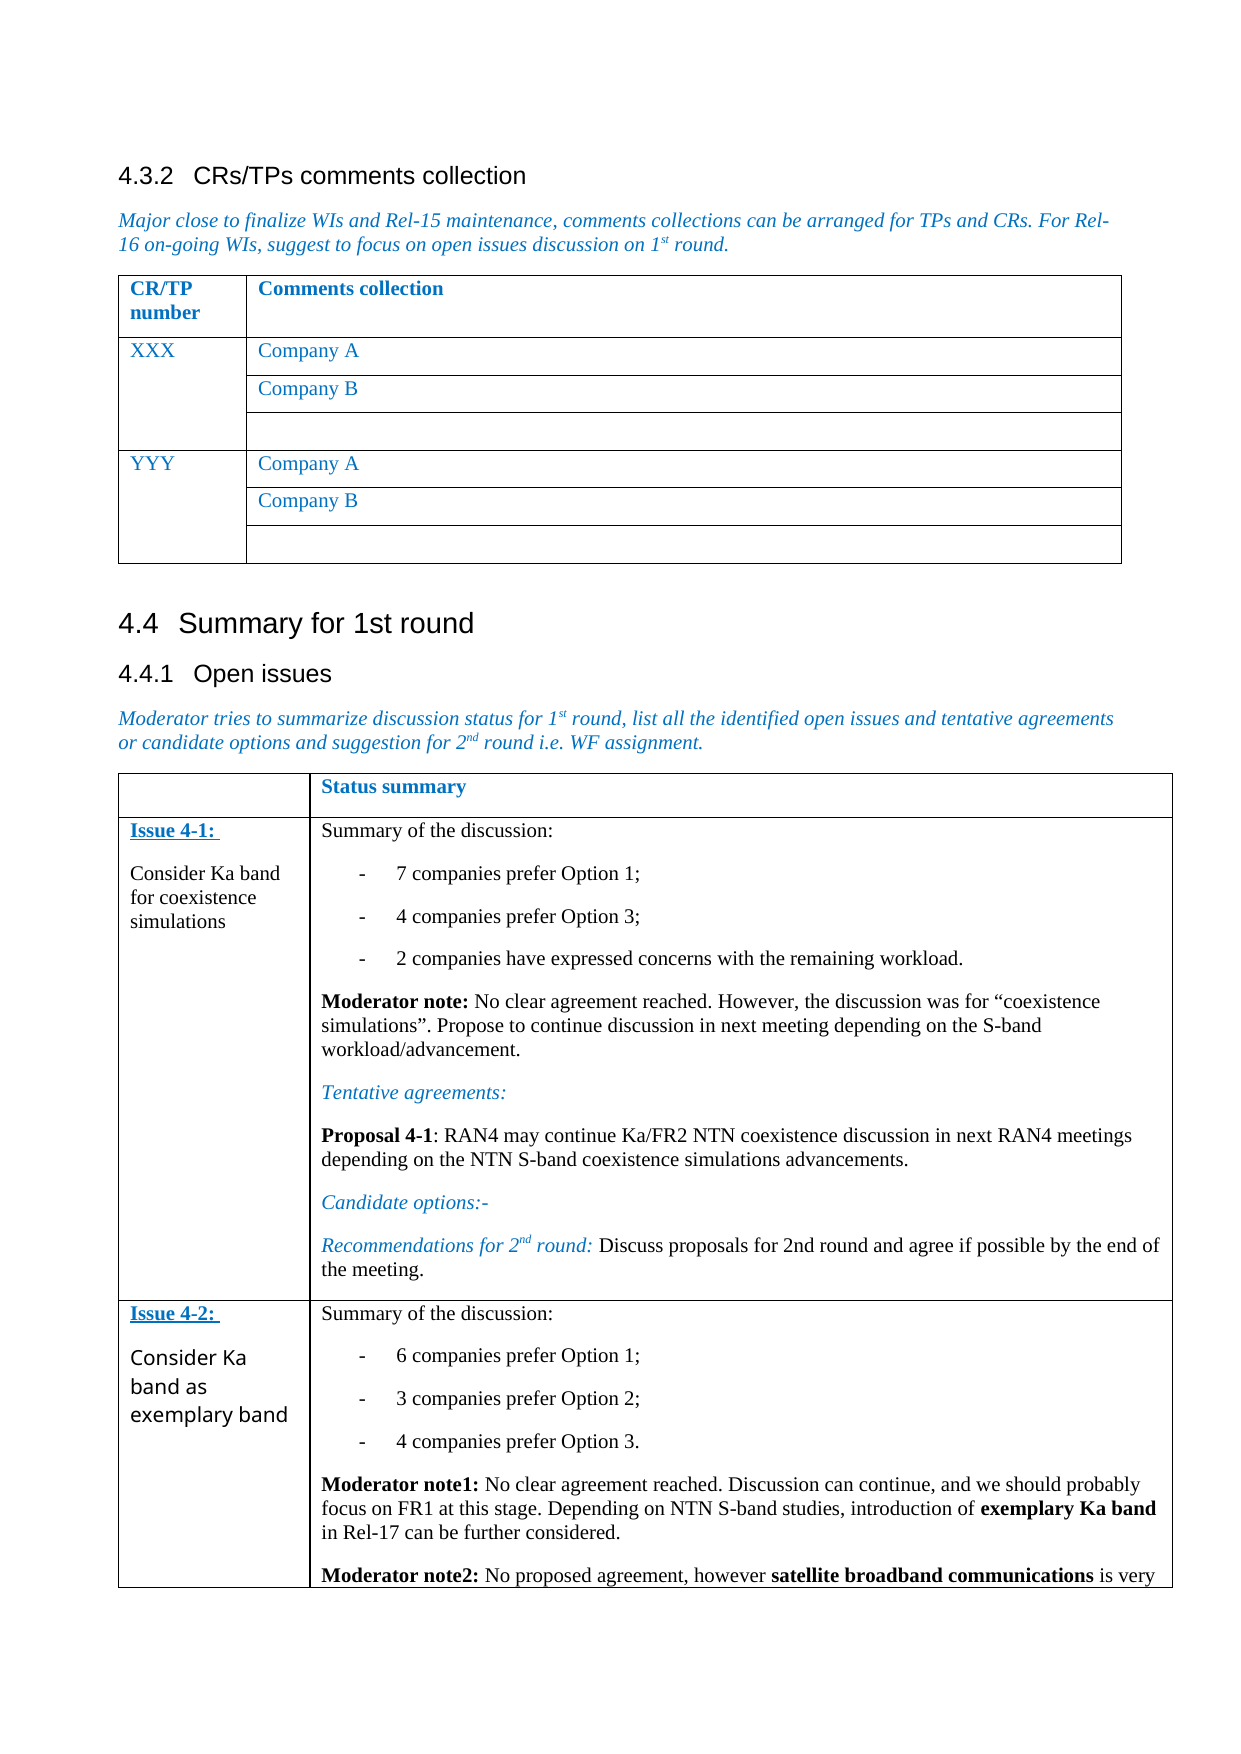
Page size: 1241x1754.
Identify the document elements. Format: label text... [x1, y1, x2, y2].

table_cell Company A [247, 338, 1121, 374]
subtitle Summary for 1st round [118, 606, 1122, 640]
table_cell Company A [247, 451, 1121, 487]
table_cell [247, 413, 1121, 450]
table_header [119, 774, 309, 817]
table_header Comments collection [247, 276, 1121, 337]
table_cell XXX [119, 338, 246, 450]
table_cell [247, 526, 1121, 562]
table_cell Company B [247, 488, 1121, 525]
subtitle Open issues [118, 659, 1122, 687]
table_cell YYY [119, 451, 246, 562]
table_cell Company B [247, 376, 1121, 412]
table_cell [119, 1301, 309, 1587]
subtitle CRs/TPs comments collection [118, 161, 1122, 189]
table_header CR/TP number [119, 276, 246, 337]
table_cell Issue 4-1: Consider Ka band for coexistence simulations [119, 818, 309, 1299]
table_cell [311, 1301, 1172, 1587]
text Moderator tries to summarize discussion status for 1st round, list all the identified open issues and tentative agreements or candidate options and suggestion for 2nd round i.e. WF assignment. [118, 706, 1122, 754]
table_cell Summary of the discussion: 7 companies prefer Option 1; 4 companies prefer Option 3; 2 companies have expressed concerns with the remaining workload. Moderator note: No clear agreement reached. However, the discussion was for “coexistence simulations”. Propose to continue discussion in next meeting depending on the S-band workload/advancement. Tentative agreements: Proposal 4-1: RAN4 may continue Ka/FR2 NTN coexistence discussion in next RAN4 meetings depending on the NTN S-band coexistence simulations advancements. Candidate options:- Recommendations for 2nd round: Discuss proposals for 2nd round and agree if possible by the end of the meeting. [311, 818, 1172, 1299]
text Major close to finalize WIs and Rel-15 maintenance, comments collections can be arranged for TPs and CRs. For Rel-16 on-going WIs, suggest to focus on open issues discussion on 1st round. [118, 208, 1122, 256]
table_header Status summary [311, 774, 1172, 817]
